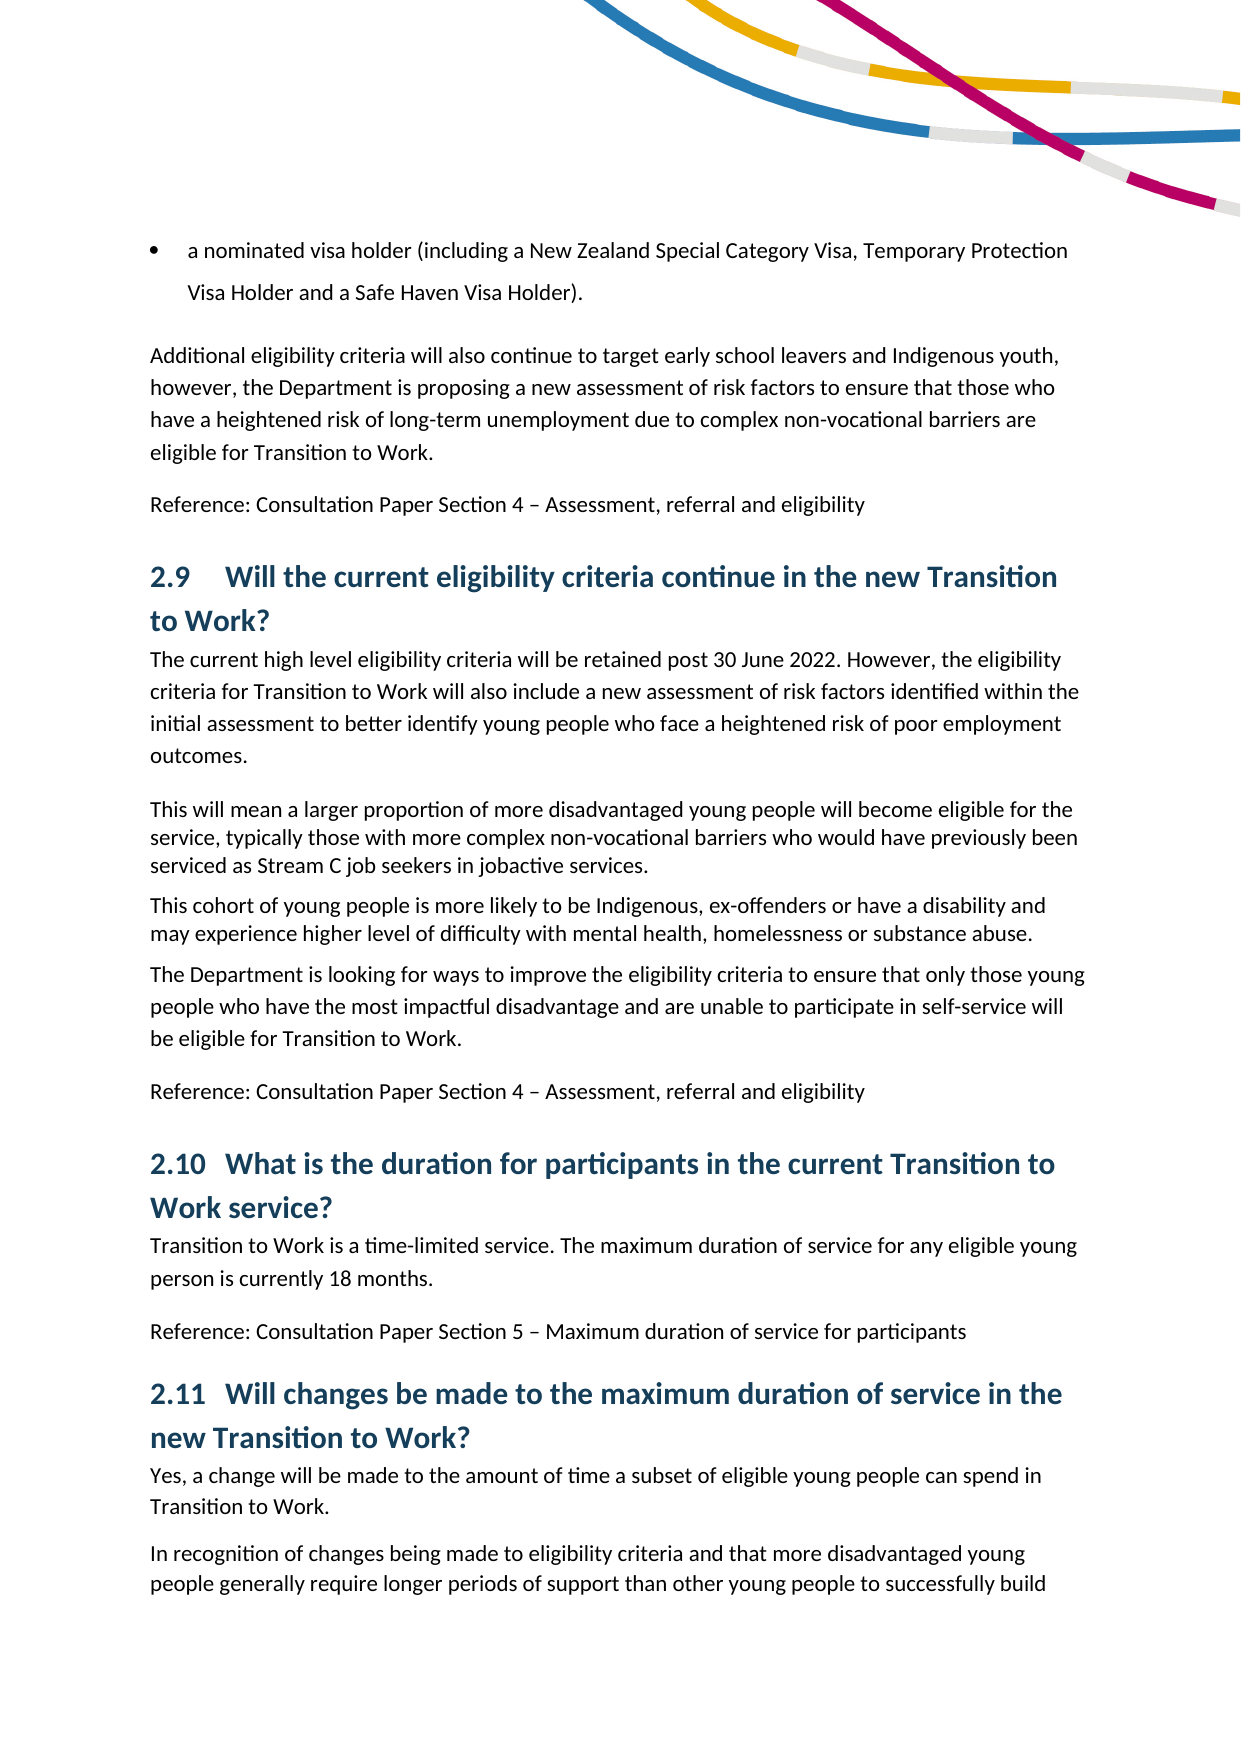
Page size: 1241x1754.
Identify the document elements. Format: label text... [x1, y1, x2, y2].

text The current high level eligibility criteria will be retained post 30 June 2022. However, the eligibility criteria for Transition to Work will also include a new assessment of risk factors identified within the initial assessment to better identify young people who face a heightened risk of poor employment outcomes. [150, 645, 1090, 770]
subtitle Will changes be made to the maximum duration of service in the new Transition to Work? [150, 1374, 1090, 1456]
text The Department is looking for ways to improve the eligibility criteria to ensure that only those young people who have the most impactful disadvantage and are unable to participate in self-service will be eligible for Transition to Work. [150, 960, 1090, 1052]
list a nominated visa holder (including a New Zealand Special Category Visa, Temporary Protection Visa Holder and a Safe Haven Visa Holder). [150, 236, 1090, 306]
subtitle What is the duration for participants in the current Transition to Work service? [150, 1144, 1090, 1226]
text Transition to Work is a time-limited service. The maximum duration of service for any eligible young person is currently 18 months. [150, 1232, 1090, 1292]
picture [0, 0, 1241, 225]
text Additional eligibility criteria will also continue to target early school leavers and Indigenous youth, however, the Department is proposing a new assessment of risk factors to ensure that those who have a heightened risk of long-term unemployment due to complex non-vocational barriers are eligible for Transition to Work. [150, 341, 1090, 466]
list Reference: Consultation Paper Section 4 – Assessment, referral and eligibility [150, 491, 1090, 519]
text Yes, a change will be made to the amount of time a subset of eligible young people can spend in Transition to Work. [150, 1462, 1090, 1520]
text This cohort of young people is more likely to be Indigenous, ex-offenders or have a disability and may experience higher level of difficulty with mental health, homelessness or substance abuse. [150, 891, 1090, 947]
list Reference: Consultation Paper Section 4 – Assessment, referral and eligibility [150, 1077, 1090, 1105]
text This will mean a larger proportion of more disadvantaged young people will become eligible for the service, typically those with more complex non-vocational barriers who would have previously been serviced as Stream C job seekers in jobactive services. [150, 795, 1090, 879]
subtitle Will the current eligibility criteria continue in the new Transition to Work? [150, 558, 1090, 639]
text Reference: Consultation Paper Section 5 – Maximum duration of service for participants [150, 1317, 1090, 1345]
